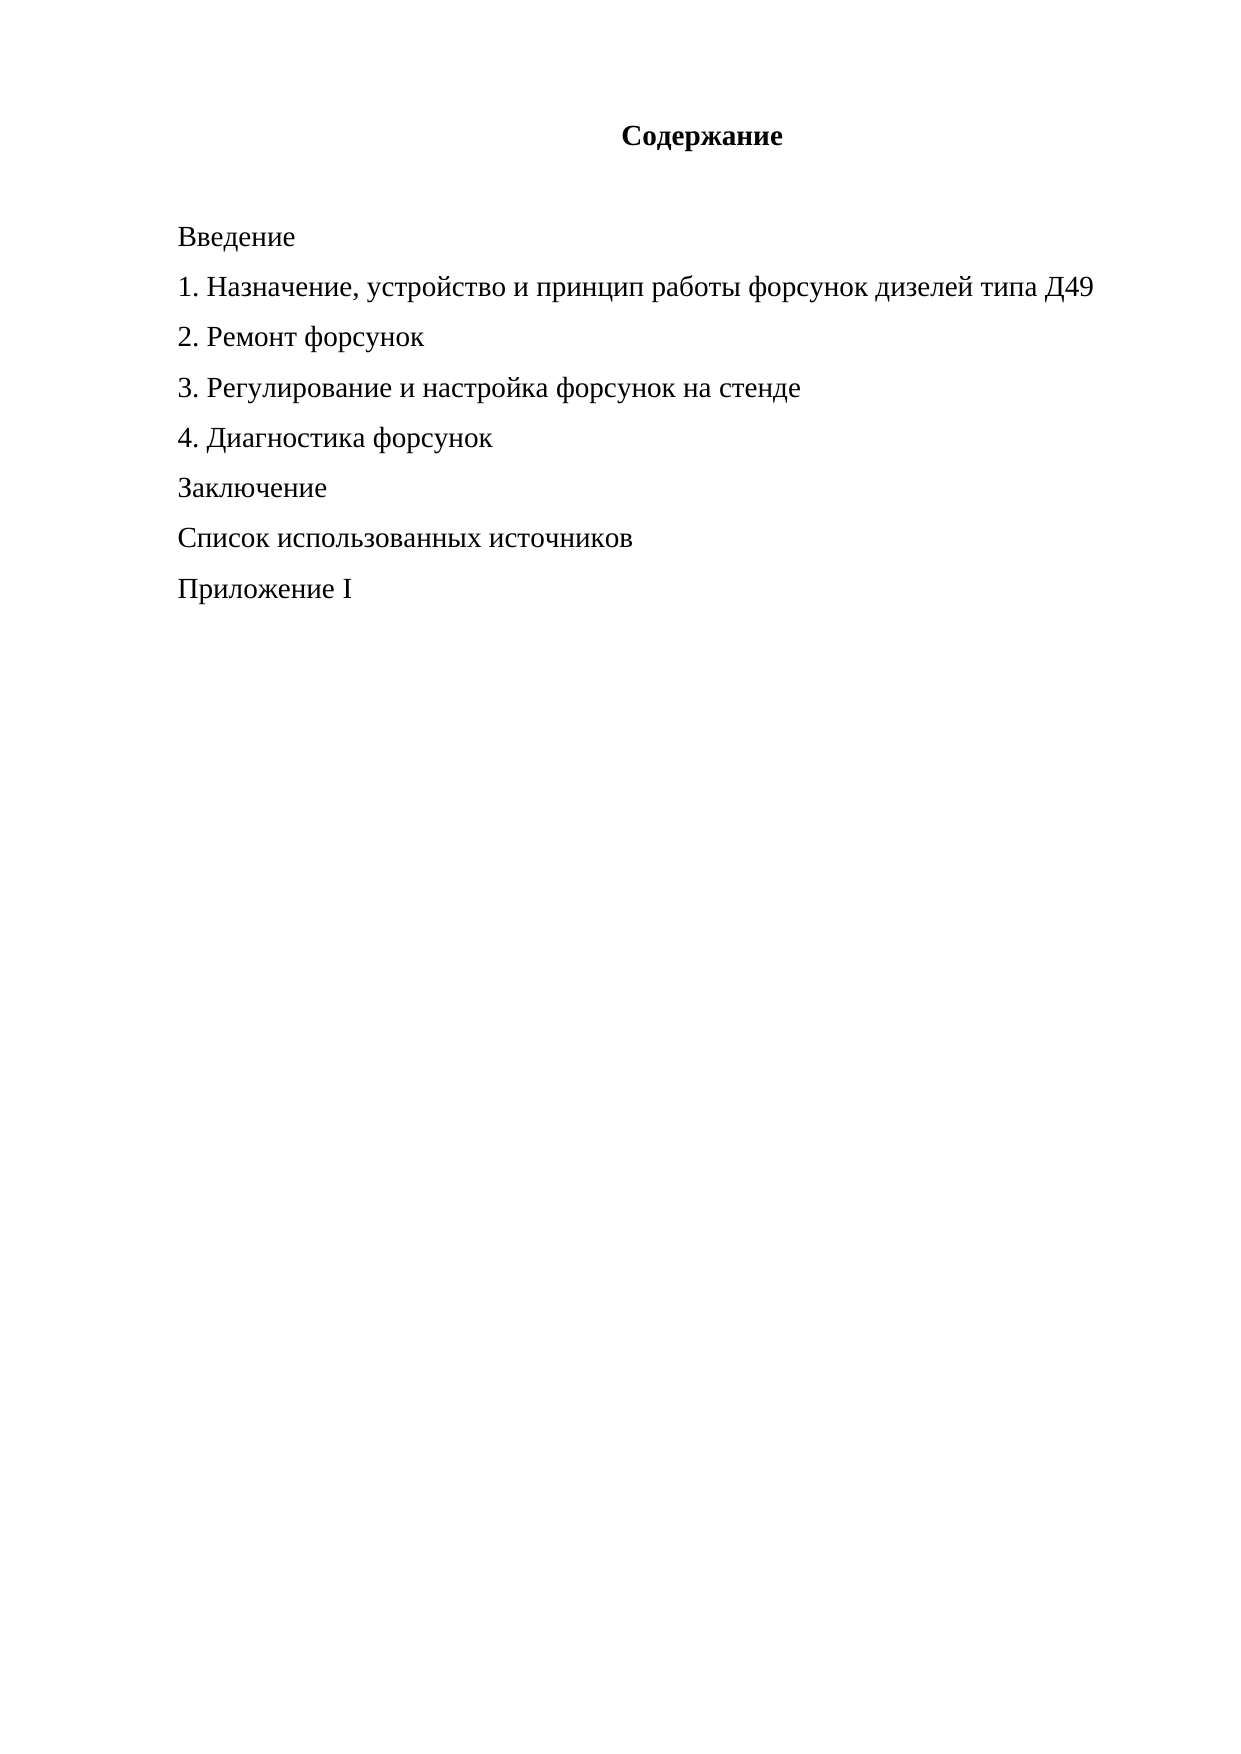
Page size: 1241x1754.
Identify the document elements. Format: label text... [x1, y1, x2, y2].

subtitle Введение [177, 219, 1152, 252]
subtitle 3. Регулирование и настройка форсунок на стенде [177, 370, 1152, 403]
subtitle 2. Ремонт форсунок [177, 319, 1152, 353]
subtitle Заключение [177, 470, 1152, 504]
text 1. Назначение, устройство и принцип работы форсунок дизелей типа Д49 [177, 269, 1152, 303]
subtitle Содержание [177, 118, 1152, 152]
text Список использованных источников [177, 521, 1152, 554]
text Приложение I [177, 571, 1152, 604]
text 4. Диагностика форсунок [177, 420, 1152, 453]
